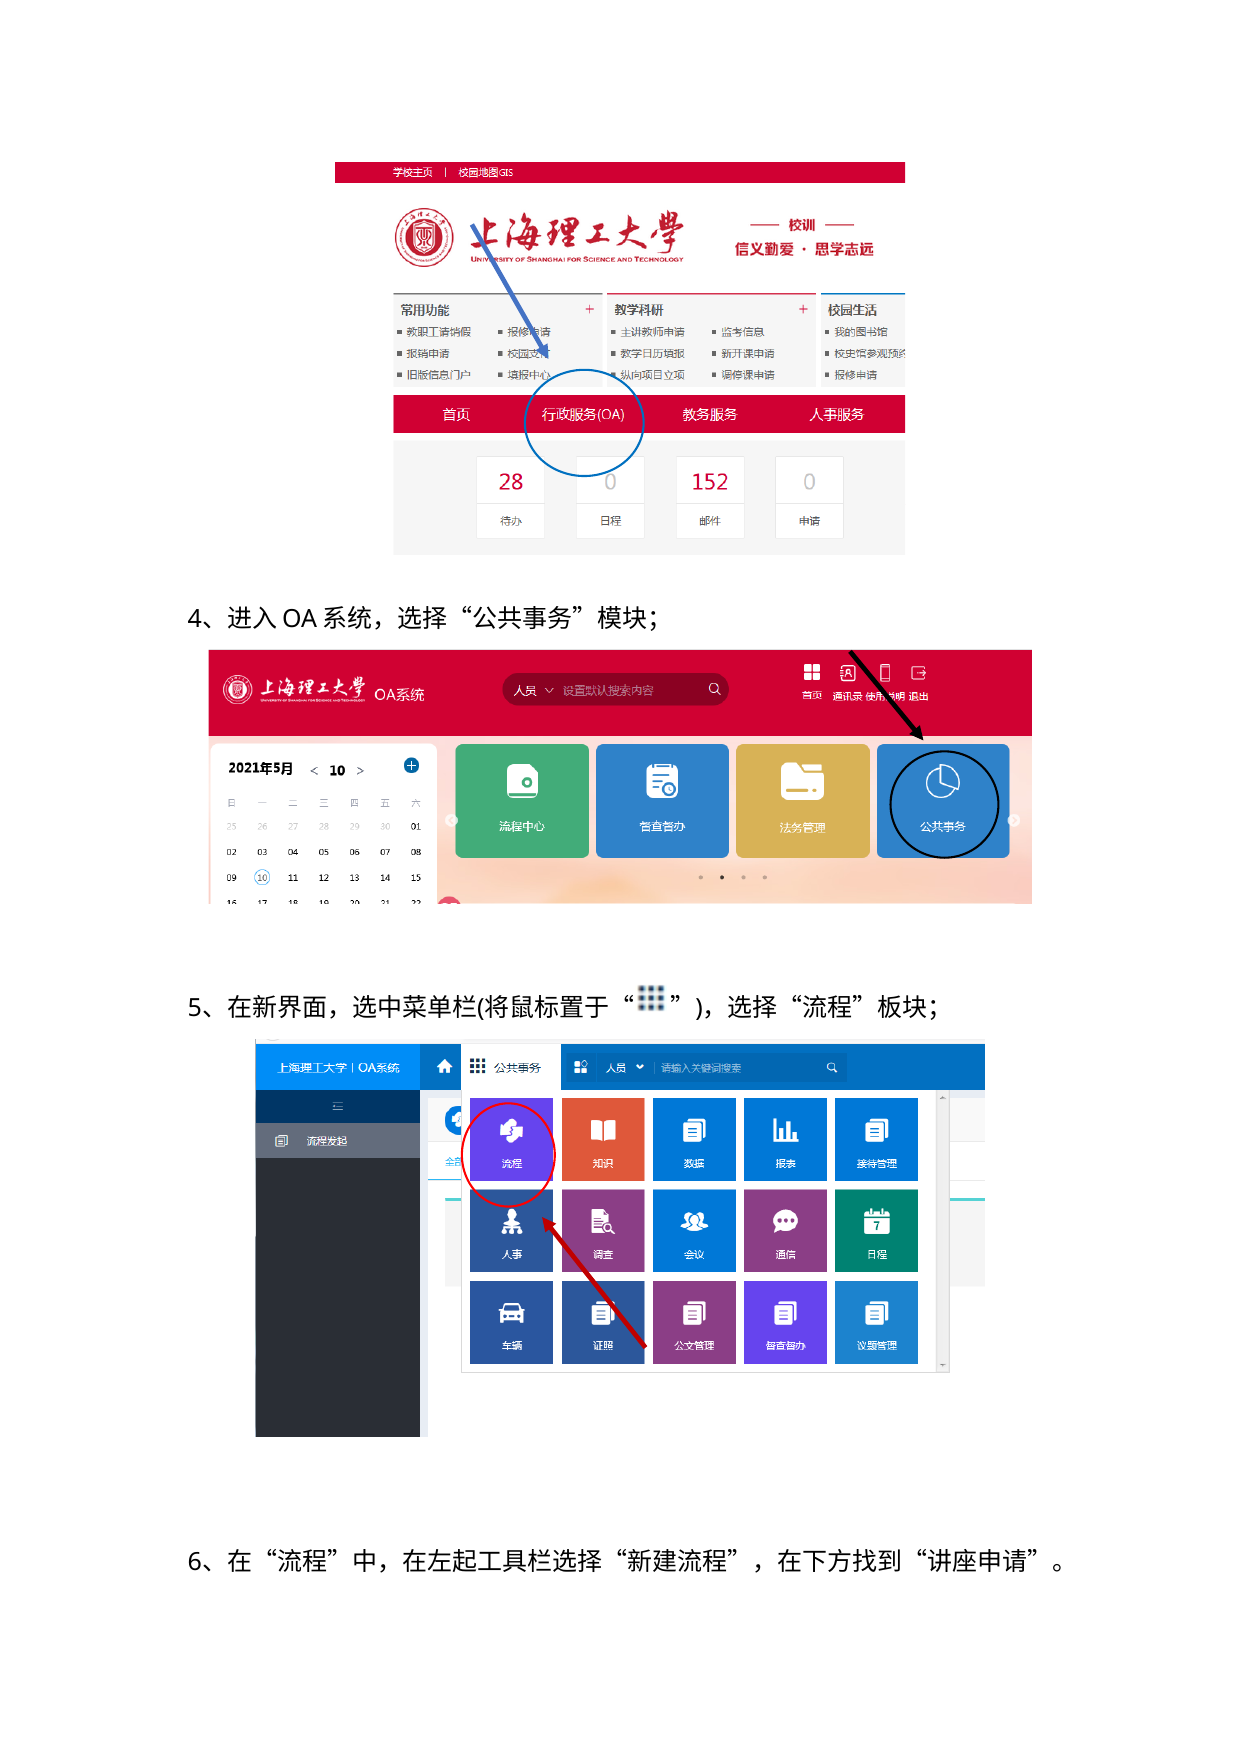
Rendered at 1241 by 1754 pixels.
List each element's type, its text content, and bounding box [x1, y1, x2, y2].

text 5、在新界面，选中菜单栏(将鼠标置于“”)，选择“流程”板块； [187, 974, 1053, 1039]
picture [335, 162, 906, 558]
picture [208, 649, 1032, 904]
picture [255, 1039, 985, 1437]
text 4、进入OA系统，选择“公共事务”模块； [187, 584, 1053, 649]
text 6、在“流程”中，在左起工具栏选择“新建流程”，在下方找到“讲座申请”。 [187, 1527, 1053, 1592]
picture [634, 974, 671, 1017]
